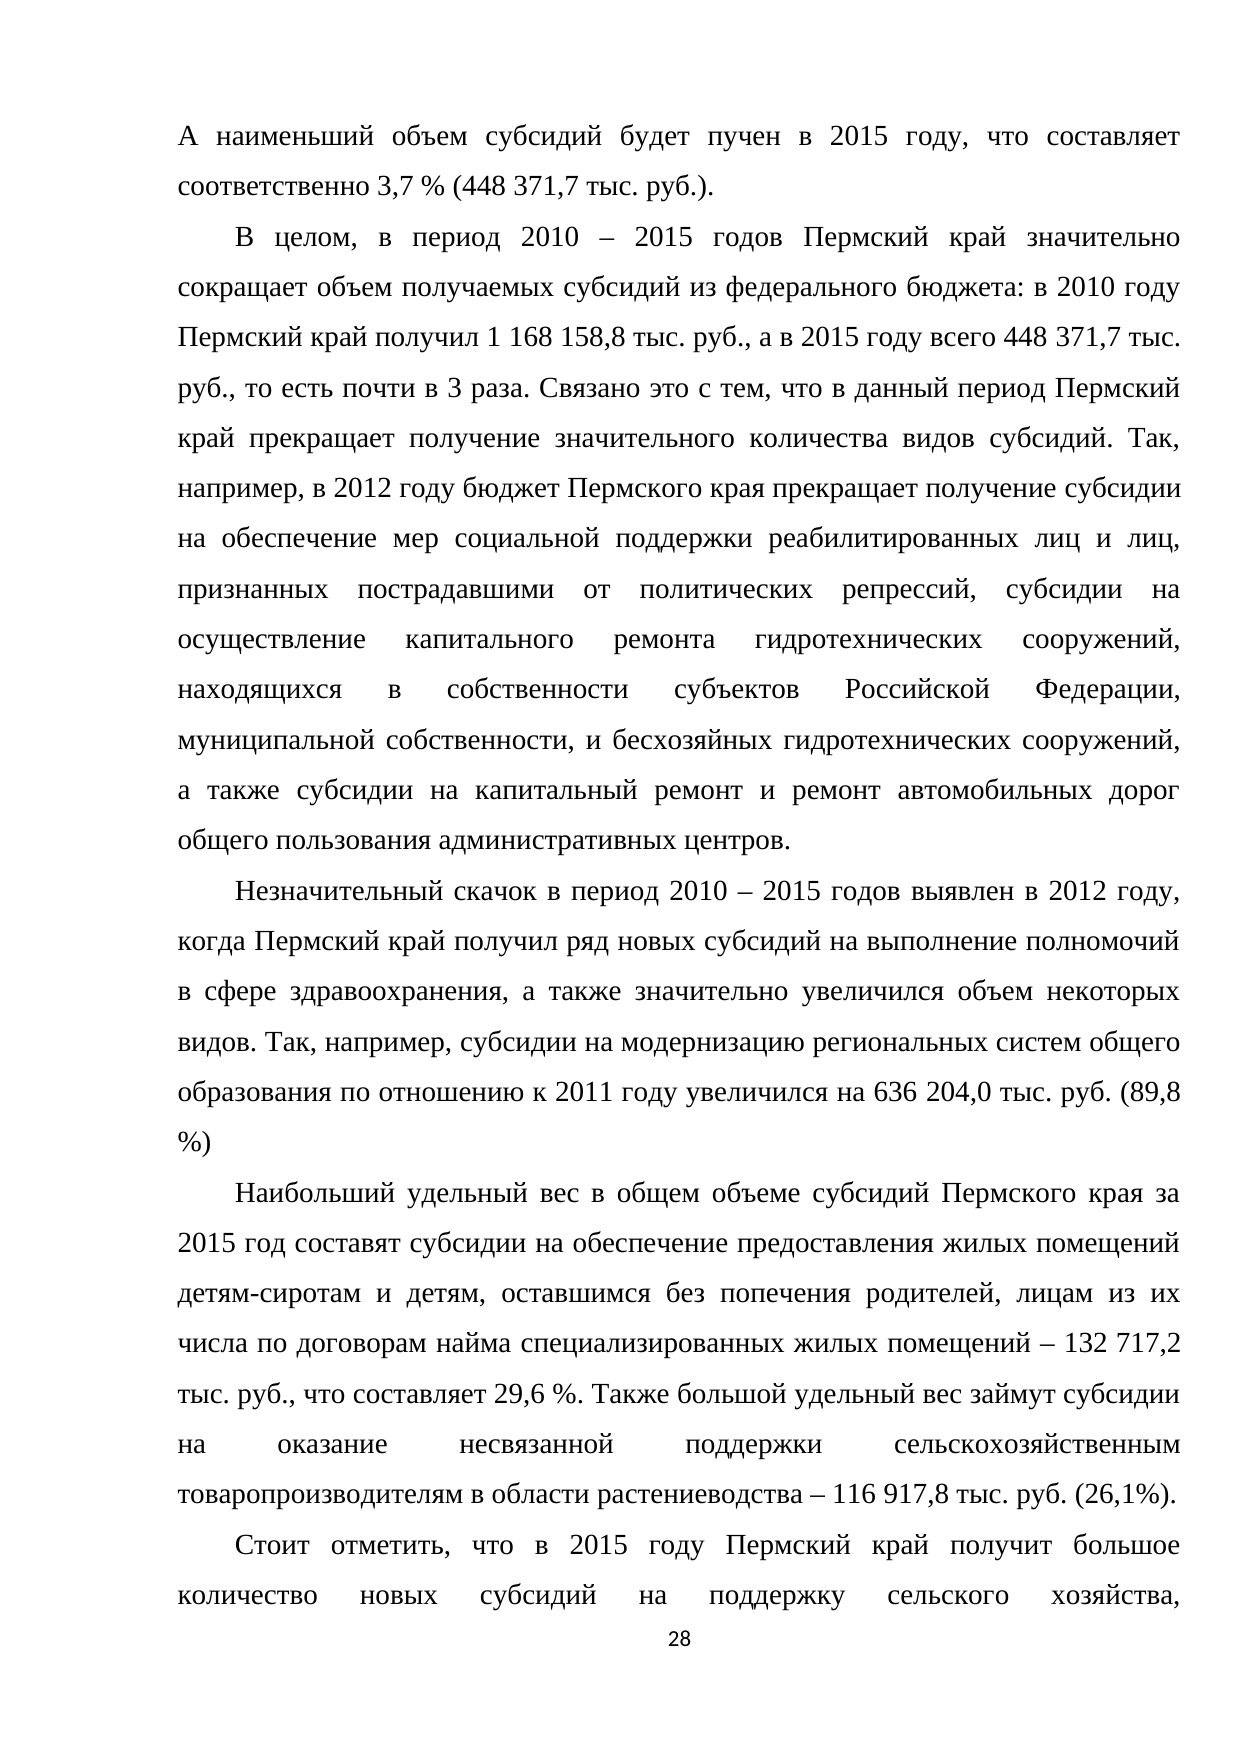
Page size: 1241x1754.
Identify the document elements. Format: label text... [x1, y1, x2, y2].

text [177, 1527, 1181, 1611]
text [177, 118, 1181, 202]
text Наибольший удельный вес в общем объеме субсидий Пермского края за 2015 год составят субсидии на обеспечение предоставления жилых помещений детям-сиротам и детям, оставшимся без попечения родителей, лицам из их числа по договорам найма специализированных жилых помещений – 132 717,2 тыс. руб., что составляет 29,6 %. Также большой удельный вес займут субсидии на оказание несвязанной поддержки сельскохозяйственным товаропроизводителям в области растениеводства – 116 917,8 тыс. руб. (26,1%). [177, 1175, 1181, 1510]
text Незначительный скачок в период 2010 – 2015 годов выявлен в 2012 году, когда Пермский край получил ряд новых субсидий на выполнение полномочий в сфере здравоохранения, а также значительно увеличился объем некоторых видов. Так, например, субсидии на модернизацию региональных систем общего образования по отношению к 2011 году увеличился на 636 204,0 тыс. руб. (89,8 %) [177, 873, 1181, 1158]
text В целом, в период 2010 – 2015 годов Пермский край значительно сокращает объем получаемых субсидий из федерального бюджета: в 2010 году Пермский край получил 1 168 158,8 тыс. руб., а в 2015 году всего 448 371,7 тыс. руб., то есть почти в 3 раза. Связано это с тем, что в данный период Пермский край прекращает получение значительного количества видов субсидий. Так, например, в 2012 году бюджет Пермского края прекращает получение субсидии на обеспечение мер социальной поддержки реабилитированных лиц и лиц, признанных пострадавшими от политических репрессий, субсидии на осуществление капитального ремонта гидротехнических сооружений, находящихся в собственности субъектов Российской Федерации, муниципальной собственности, и бесхозяйных гидротехнических сооружений, а также субсидии на капитальный ремонт и ремонт автомобильных дорог общего пользования административных центров. [177, 219, 1181, 856]
